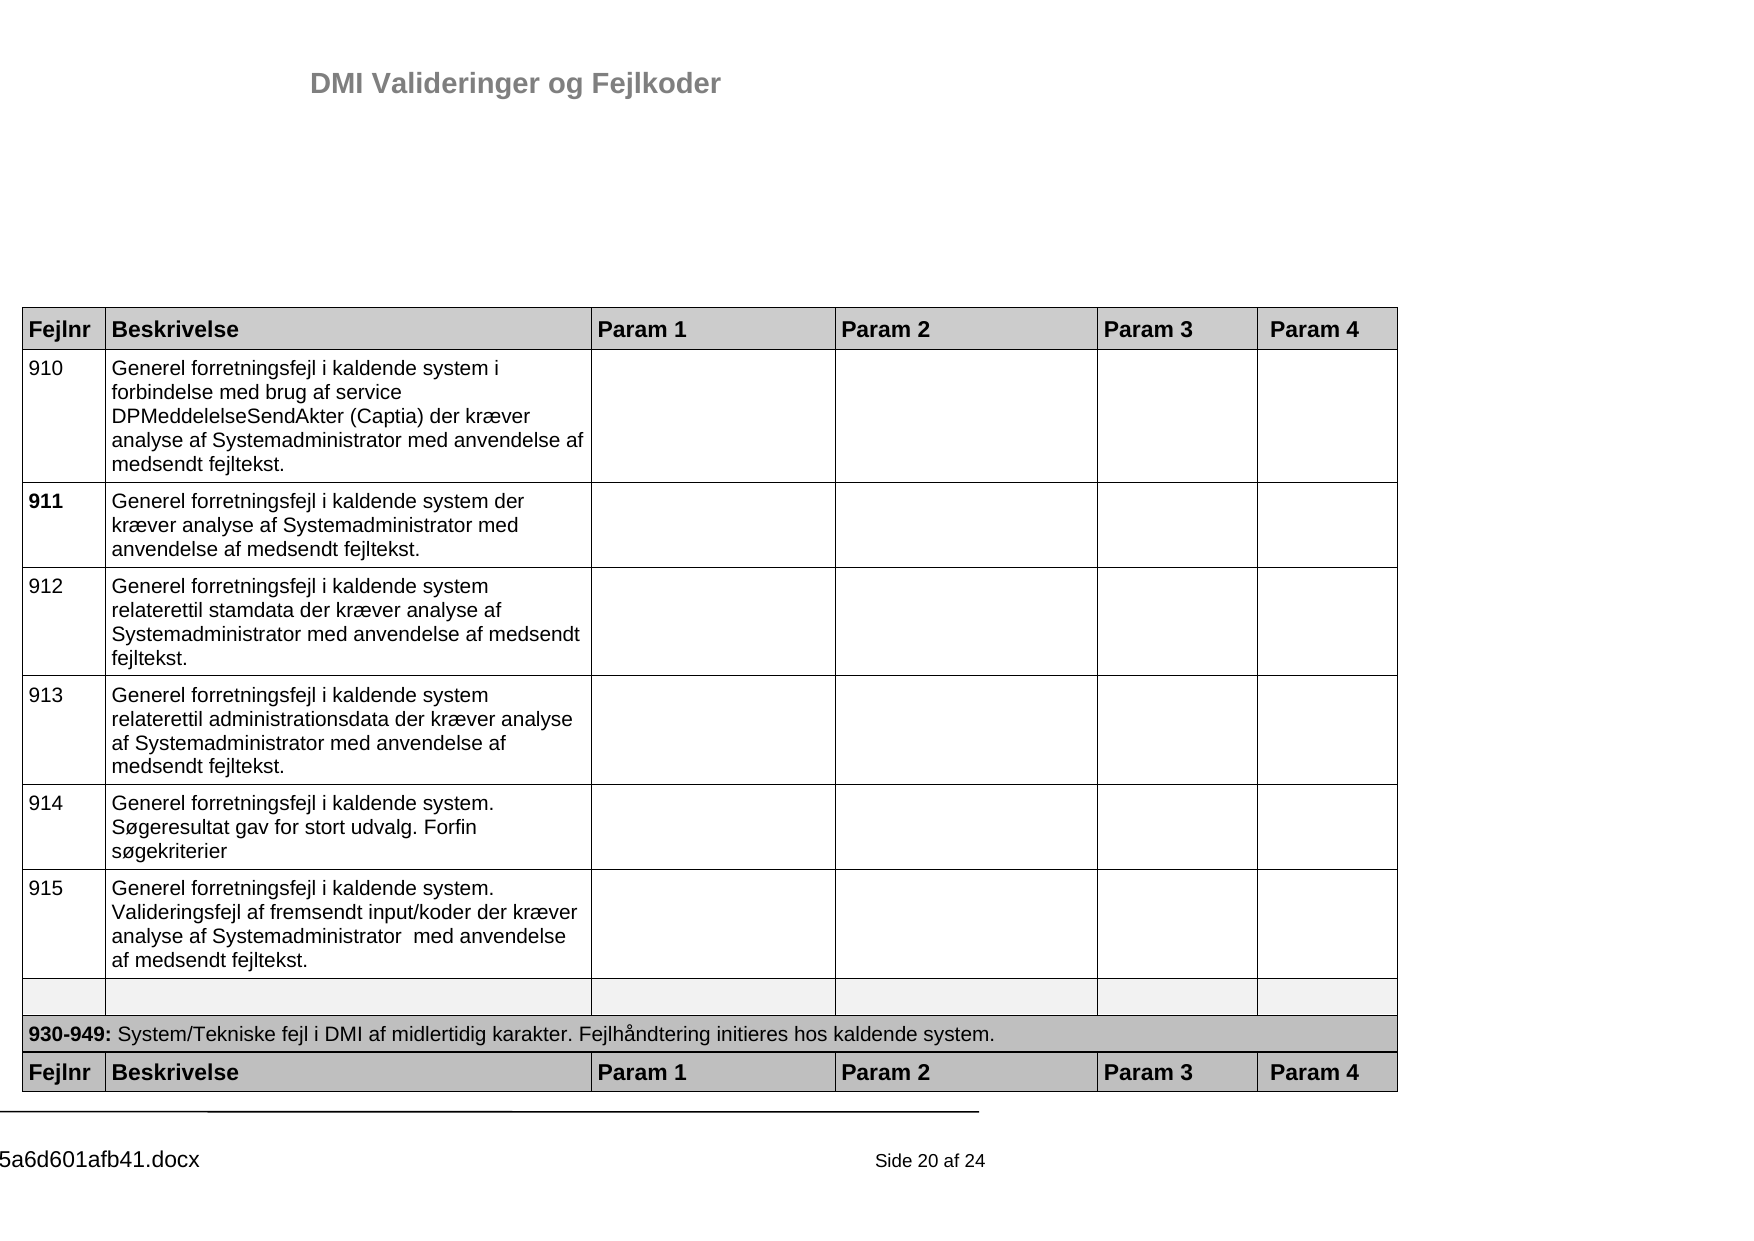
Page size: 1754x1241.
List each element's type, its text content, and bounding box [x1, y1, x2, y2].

table_cell Param 1 [592, 1053, 835, 1091]
table_cell [1098, 568, 1257, 675]
table_cell [106, 979, 591, 1014]
table_cell [1258, 870, 1397, 978]
table_cell 913 [23, 676, 105, 784]
table_cell [592, 676, 835, 784]
table_cell [1258, 979, 1397, 1014]
table_cell [592, 568, 835, 675]
table_cell [1258, 483, 1397, 567]
table_cell [592, 785, 835, 869]
table_cell Param 3 [1098, 1053, 1257, 1091]
table_cell Beskrivelse [106, 1053, 591, 1091]
table_cell Param 4 [1258, 1053, 1397, 1091]
table_cell 930-949: System/Tekniske fejl i DMI af midlertidig karakter. Fejlhåndtering initieres hos kaldende system. [23, 1016, 1397, 1051]
table_cell [1098, 350, 1257, 482]
table_cell 911 [23, 483, 105, 567]
table_header Beskrivelse [106, 308, 591, 349]
table_cell 910 [23, 350, 105, 482]
table_cell [592, 483, 835, 567]
table_cell 912 [23, 568, 105, 675]
table_cell 915 [23, 870, 105, 978]
table_cell [1098, 785, 1257, 869]
table_header Param 4 [1258, 308, 1397, 349]
table_cell Generel forretningsfejl i kaldende system. Valideringsfejl af fremsendt input/koder der kræver analyse af Systemadministrator med anvendelse af medsendt fejltekst. [106, 870, 591, 978]
table_cell Generel forretningsfejl i kaldende system. Søgeresultat gav for stort udvalg. Forfin søgekriterier [106, 785, 591, 869]
table_cell [836, 676, 1097, 784]
table_cell [592, 870, 835, 978]
table_cell Generel forretningsfejl i kaldende system relaterettil stamdata der kræver analyse af Systemadministrator med anvendelse af medsendt fejltekst. [106, 568, 591, 675]
table_cell [1258, 785, 1397, 869]
table_header Fejlnr [23, 308, 105, 349]
table_cell 914 [23, 785, 105, 869]
table_cell [1258, 350, 1397, 482]
table_cell [836, 785, 1097, 869]
table_cell [23, 979, 105, 1014]
table_cell Param 2 [836, 1053, 1097, 1091]
table_cell [1098, 676, 1257, 784]
table_cell Fejlnr [23, 1053, 105, 1091]
table_header Param 1 [592, 308, 835, 349]
table_header Param 3 [1098, 308, 1257, 349]
table_cell [1098, 979, 1257, 1014]
table_cell [1258, 676, 1397, 784]
table_cell [836, 979, 1097, 1014]
table_cell [836, 568, 1097, 675]
table_cell Generel forretningsfejl i kaldende system der kræver analyse af Systemadministrator med anvendelse af medsendt fejltekst. [106, 483, 591, 567]
table_header Param 2 [836, 308, 1097, 349]
table_cell [1258, 568, 1397, 675]
table_cell Generel forretningsfejl i kaldende system relaterettil administrationsdata der kræver analyse af Systemadministrator med anvendelse af medsendt fejltekst. [106, 676, 591, 784]
table_cell [836, 350, 1097, 482]
table_cell [592, 350, 835, 482]
table_cell [836, 870, 1097, 978]
table_cell [1098, 870, 1257, 978]
table_cell [836, 483, 1097, 567]
table_cell [592, 979, 835, 1014]
table_cell Generel forretningsfejl i kaldende system i forbindelse med brug af service DPMeddelelseSendAkter (Captia) der kræver analyse af Systemadministrator med anvendelse af medsendt fejltekst. [106, 350, 591, 482]
table_cell [1098, 483, 1257, 567]
